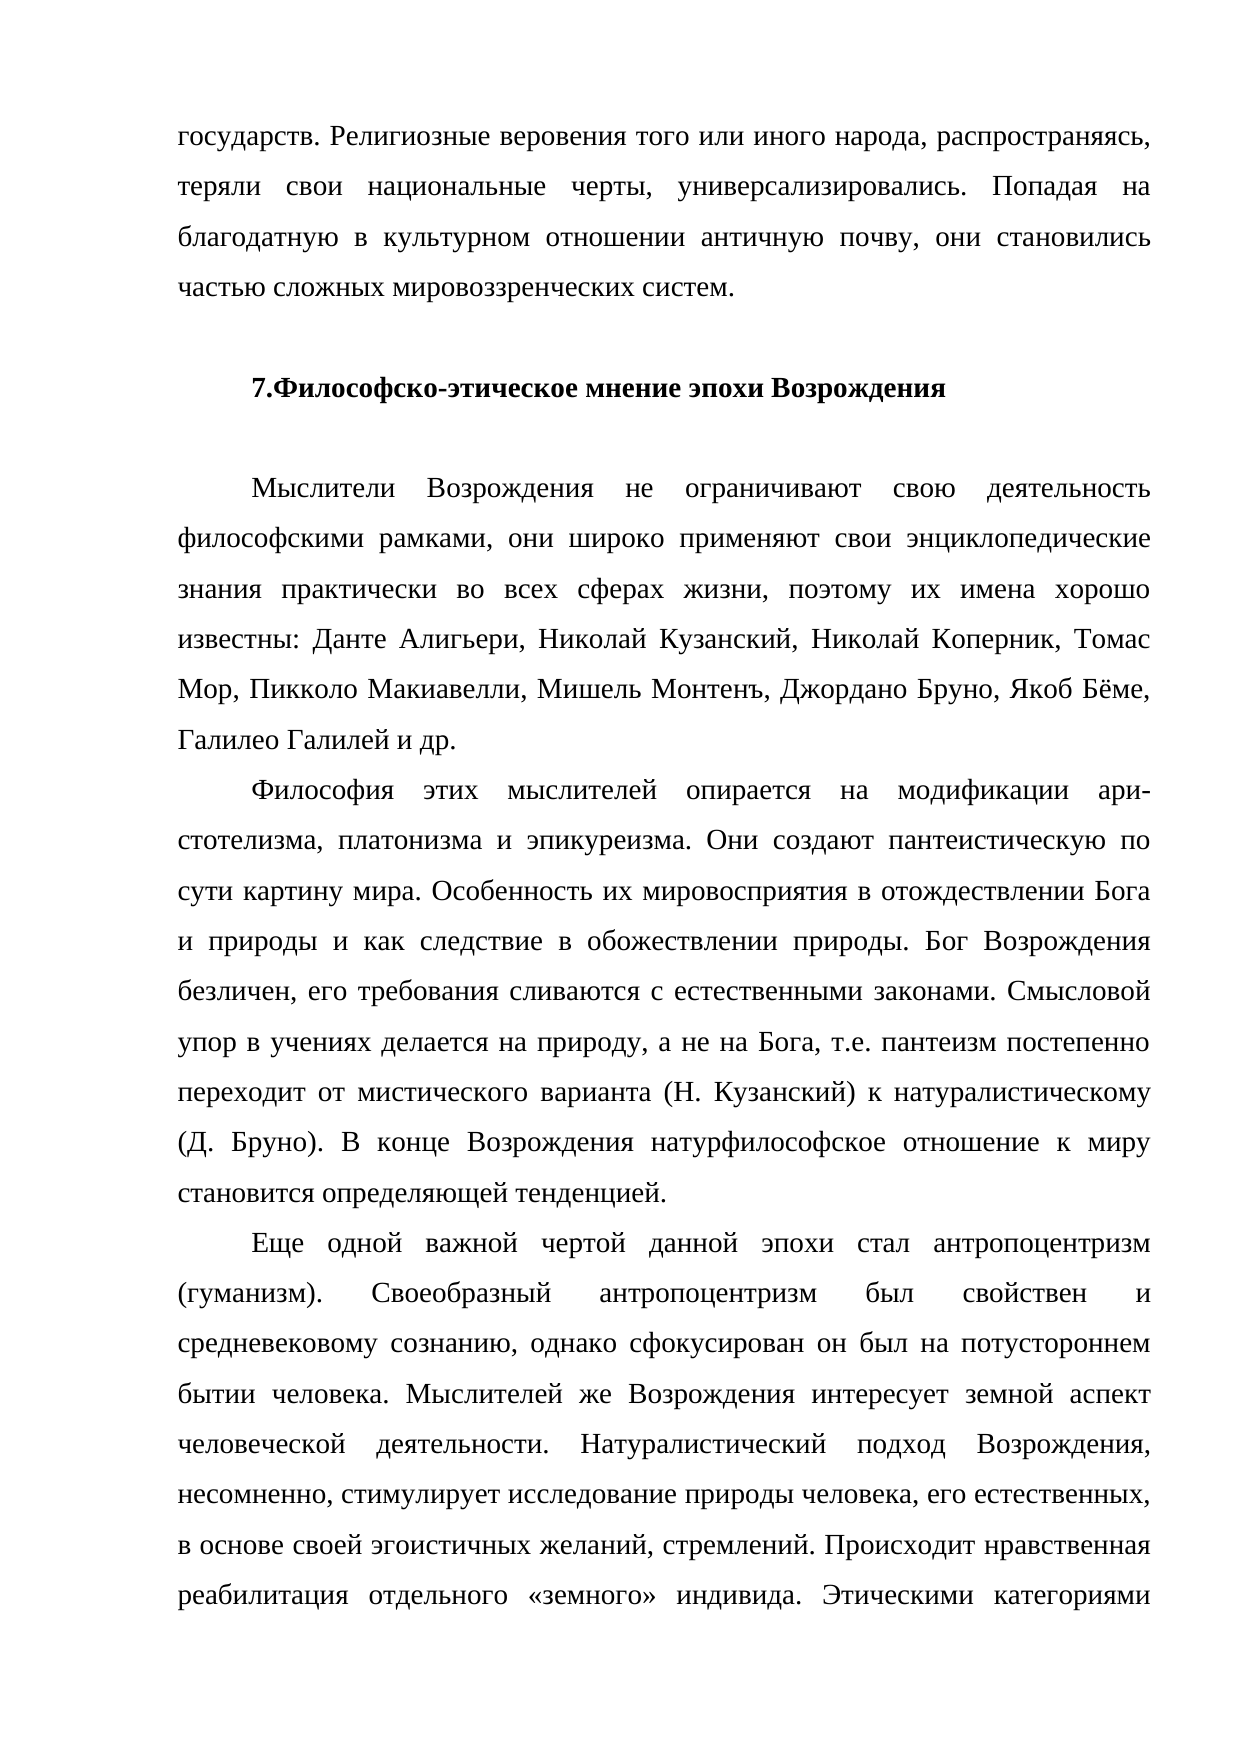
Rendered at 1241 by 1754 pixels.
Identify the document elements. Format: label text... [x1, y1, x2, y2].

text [177, 1225, 1152, 1611]
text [177, 118, 1152, 303]
text Философия этих мыслителей опирается на модификации ари-стотелизма, платонизма и эпикуреизма. Они создают пантеистическую по сути картину мира. Особенность их мировосприятия в отождествлении Бога и природы и как следствие в обожествлении природы. Бог Возрождения безличен, его требования сливаются с естественными законами. Смысловой упор в учениях делается на природу, а не на Бога, т.е. пантеизм постепенно переходит от мистического варианта (Н. Кузанский) к натуралистическому (Д. Бруно). В конце Возрождения натурфилософское отношение к миру становится определяющей тенденцией. [177, 772, 1152, 1208]
text 7.Философско-этическое мнение эпохи Возрождения [177, 370, 1152, 403]
text Мыслители Возрождения не ограничивают свою деятельность философскими рамками, они широко применяют свои энциклопедические знания практически во всех сферах жизни, поэтому их имена хорошо известны: Данте Алигьери, Николай Кузанский, Николай Коперник, Томас Мор, Пикколо Макиавелли, Мишель Монтенъ, Джордано Бруно, Якоб Бёме, Галилео Галилей и др. [177, 470, 1152, 755]
